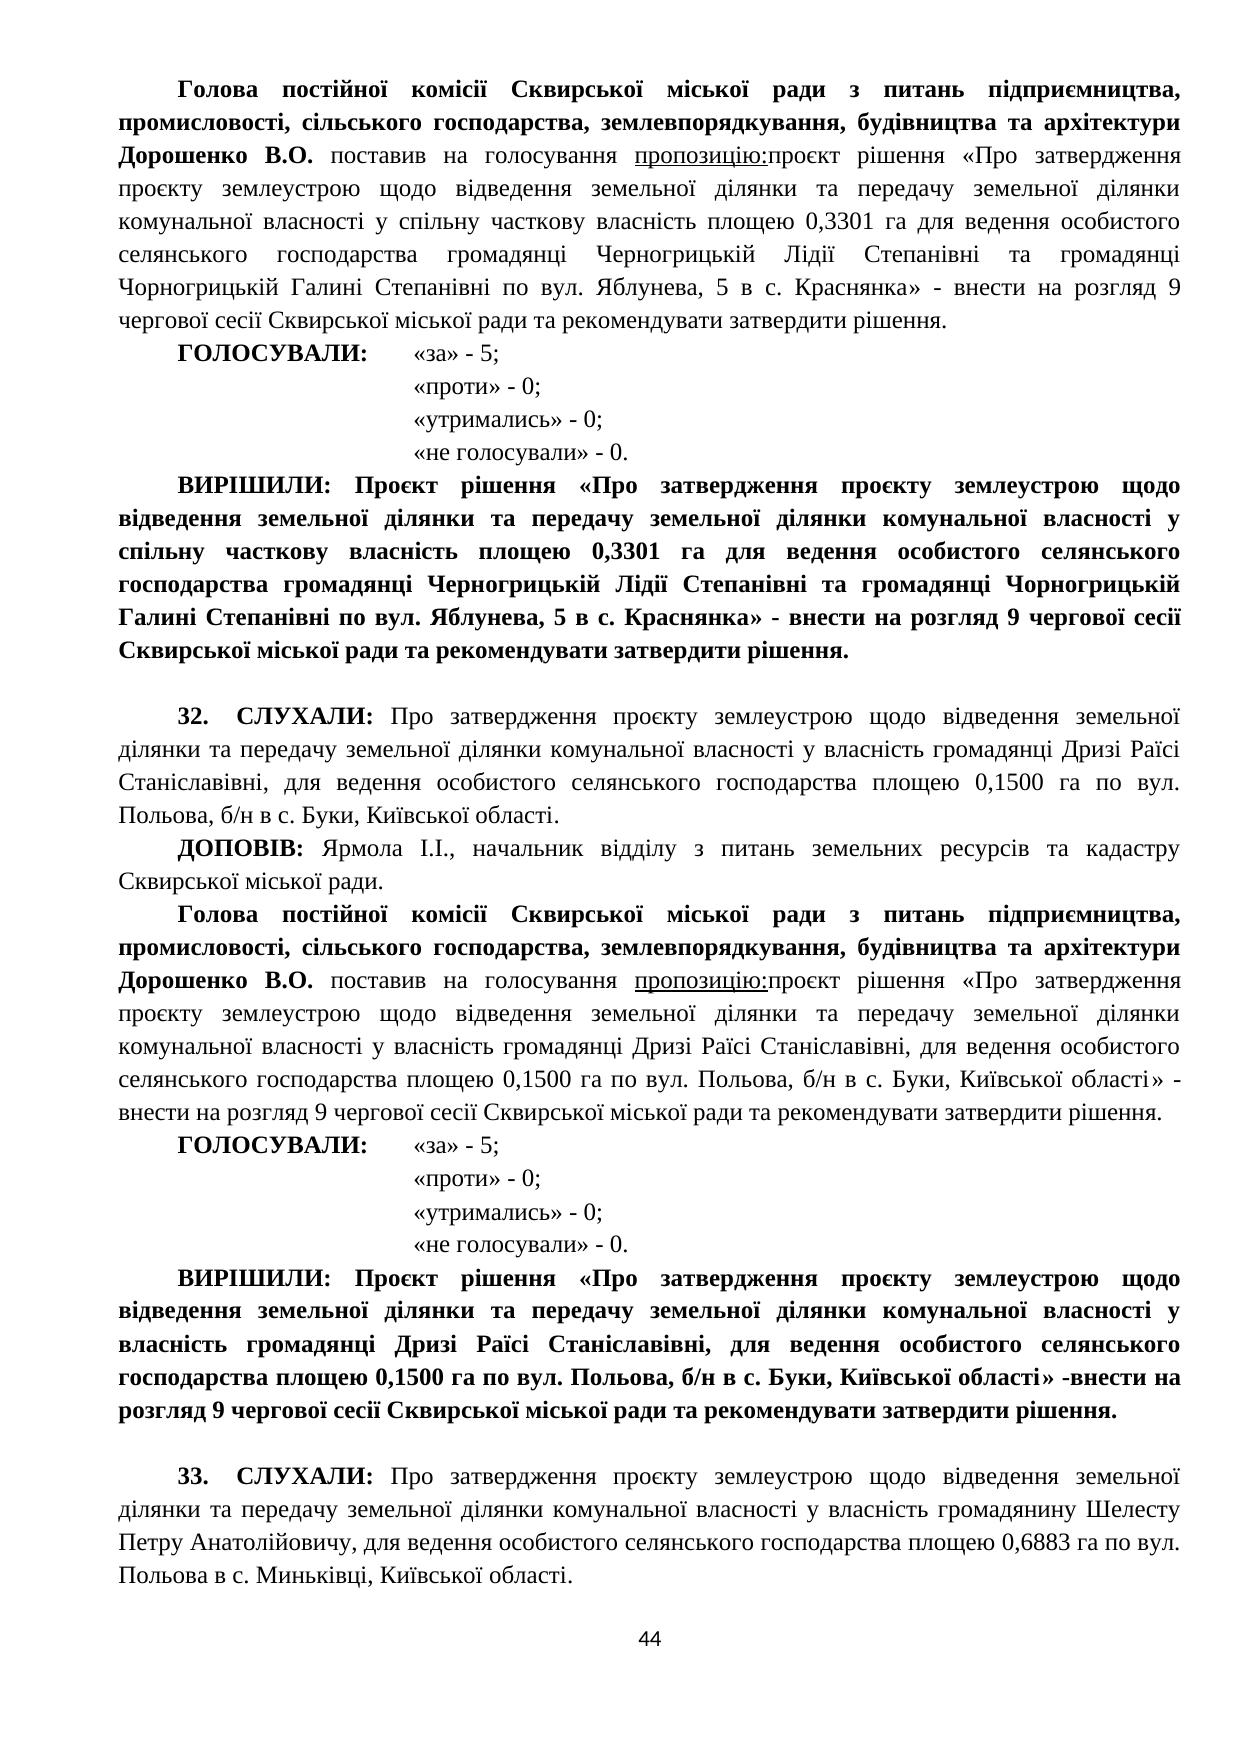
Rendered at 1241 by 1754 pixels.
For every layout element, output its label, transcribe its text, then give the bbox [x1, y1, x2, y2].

text «не голосували» - 0. [118, 1229, 1181, 1258]
text ВИРІШИЛИ: Проєкт рішення «Про затвердження проєкту землеустрою щодо відведення земельної ділянки та передачу земельної ділянки комунальної власності у власність громадянці Дризі Раїсі Станіславівні, для ведення особистого селянського господарства площею 0,1500 га по вул. Польова, б/н в с. Буки, Київської області» -внести на розгляд 9 чергової сесії Сквирської міської ради та рекомендувати затвердити рішення. [118, 1263, 1181, 1423]
text ДОПОВІВ: Ярмола І.І., начальник відділу з питань земельних ресурсів та кадастру Сквирської міської ради. [118, 833, 1181, 895]
text Голова постійної комісії Сквирської міської ради з питань підприємництва, промисловості, сільського господарства, землевпорядкування, будівництва та архітектури Дорошенко В.О. поставив на голосування пропозицію:проєкт рішення «Про затвердження проєкту землеустрою щодо відведення земельної ділянки та передачу земельної ділянки комунальної власності у спільну часткову власність площею 0,3301 га для ведення особистого селянського господарства громадянці Черногрицькій Лідії Степанівні та громадянці Чорногрицькій Галині Степанівні по вул. Яблунева, 5 в с. Краснянка» - внести на розгляд 9 чергової сесії Сквирської міської ради та рекомендувати затвердити рішення. [118, 74, 1181, 334]
text ВИРІШИЛИ: Проєкт рішення «Про затвердження проєкту землеустрою щодо відведення земельної ділянки та передачу земельної ділянки комунальної власності у спільну часткову власність площею 0,3301 га для ведення особистого селянського господарства громадянці Черногрицькій Лідії Степанівні та громадянці Чорногрицькій Галині Степанівні по вул. Яблунева, 5 в с. Краснянка» - внести на розгляд 9 чергової сесії Сквирської міської ради та рекомендувати затвердити рішення. [118, 470, 1181, 664]
list СЛУХАЛИ: Про затвердження проєкту землеустрою щодо відведення земельної ділянки та передачу земельної ділянки комунальної власності у власність громадянину Шелесту Петру Анатолійовичу, для ведення особистого селянського господарства площею 0,6883 га по вул. Польова в с. Миньківці, Київської області. [118, 1461, 1181, 1588]
list СЛУХАЛИ: Про затвердження проєкту землеустрою щодо відведення земельної ділянки та передачу земельної ділянки комунальної власності у власність громадянці Дризі Раїсі Станіславівні, для ведення особистого селянського господарства площею 0,1500 га по вул. Польова, б/н в с. Буки, Київської області. [118, 701, 1181, 829]
text Голова постійної комісії Сквирської міської ради з питань підприємництва, промисловості, сільського господарства, землевпорядкування, будівництва та архітектури Дорошенко В.О. поставив на голосування пропозицію:проєкт рішення «Про затвердження проєкту землеустрою щодо відведення земельної ділянки та передачу земельної ділянки комунальної власності у власність громадянці Дризі Раїсі Станіславівні, для ведення особистого селянського господарства площею 0,1500 га по вул. Польова, б/н в с. Буки, Київської області» - внести на розгляд 9 чергової сесії Сквирської міської ради та рекомендувати затвердити рішення. [118, 899, 1181, 1126]
text ГОЛОСУВАЛИ: «за» - 5; [118, 338, 1181, 367]
text «утримались» - 0; [118, 404, 1181, 433]
text ГОЛОСУВАЛИ: «за» - 5; [118, 1131, 1181, 1159]
text «проти» - 0; [118, 371, 1181, 400]
text «не голосували» - 0. [118, 437, 1181, 466]
text «утримались» - 0; [118, 1197, 1181, 1225]
text «проти» - 0; [118, 1163, 1181, 1192]
